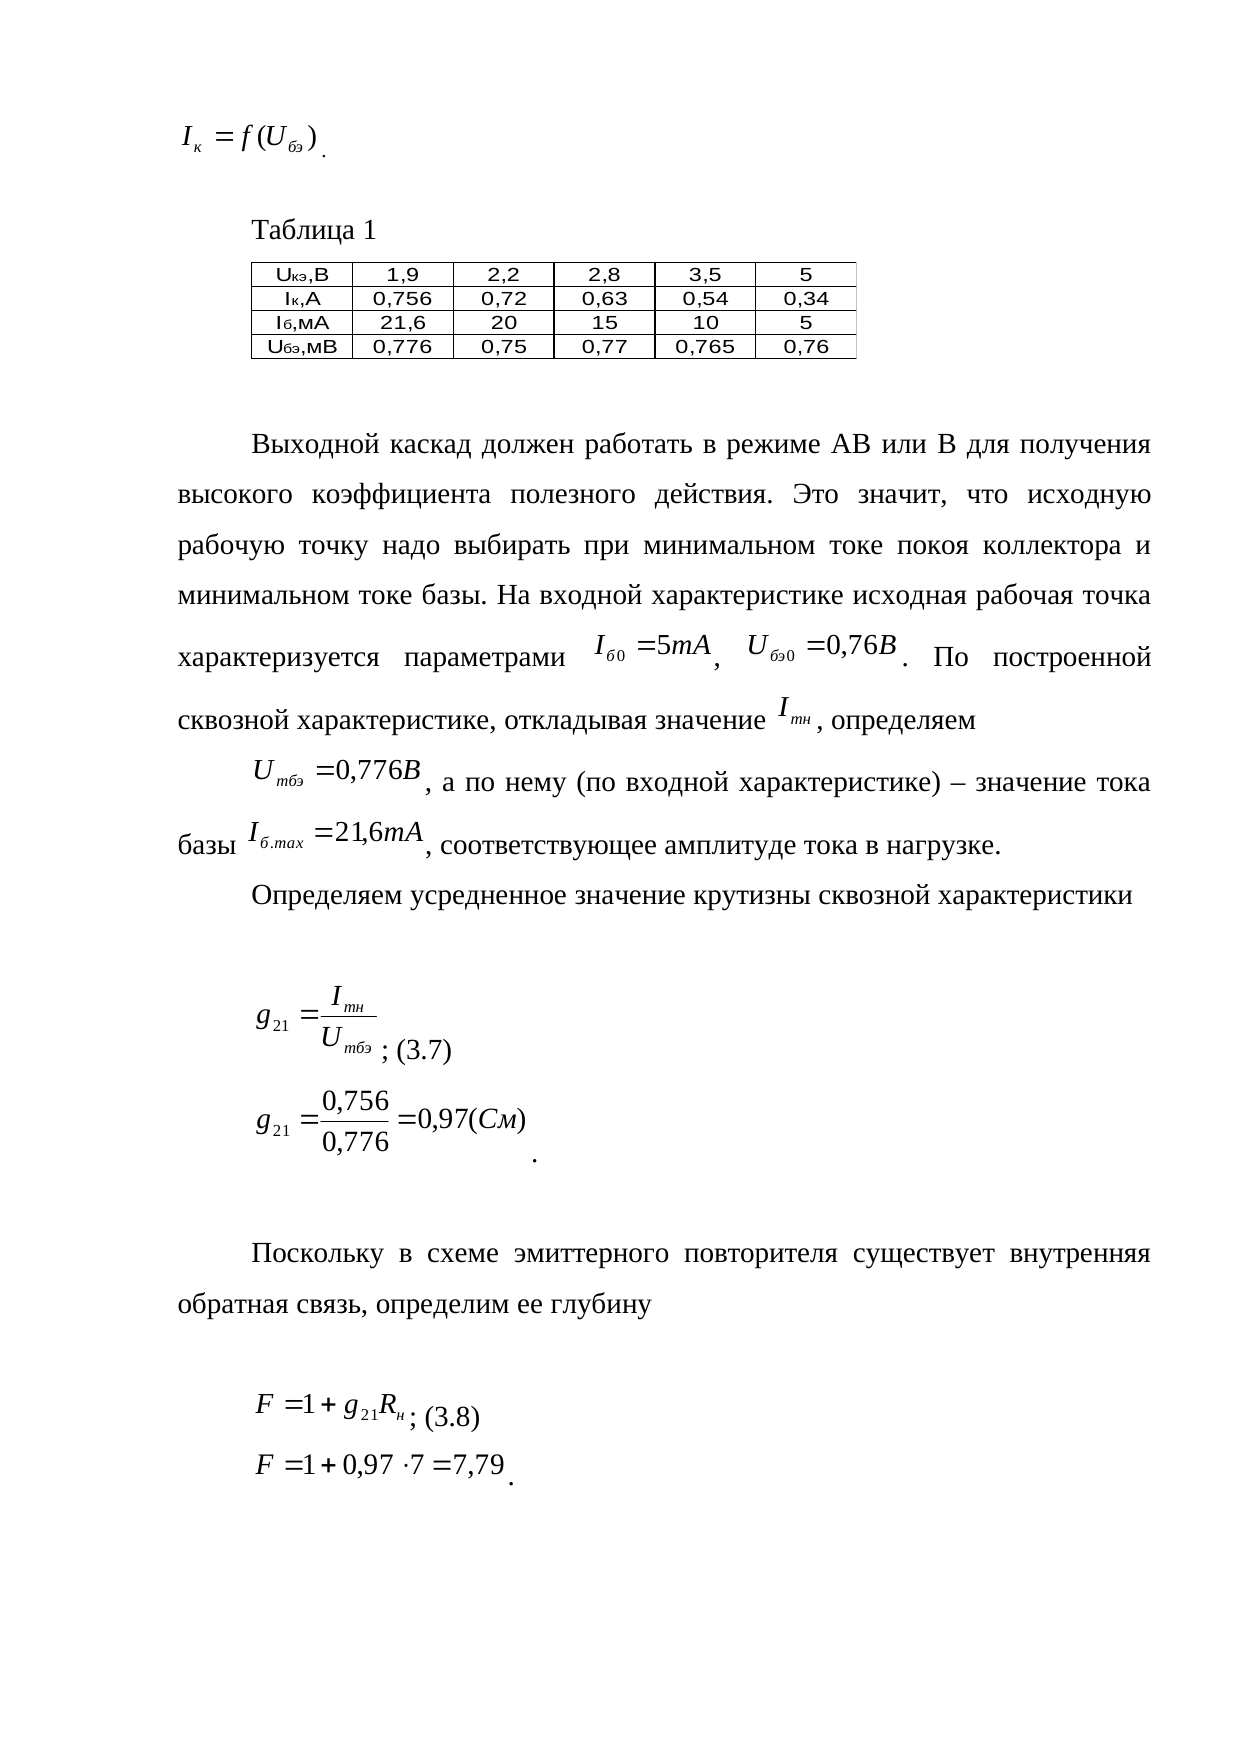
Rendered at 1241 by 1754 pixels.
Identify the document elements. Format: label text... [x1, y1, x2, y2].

text . [177, 1449, 1152, 1492]
text Выходной каскад должен работать в режиме АВ или В для получения высокого коэффициента полезного действия. Это значит, что исходную рабочую точку надо выбирать при минимальном токе покоя коллектора и минимальном токе базы. На входной характеристике исходная рабочая точка характеризуется параметрами , . По построенной сквозной характеристике, откладывая значение , определяем [177, 426, 1152, 736]
text ; (3.7) [177, 978, 1152, 1066]
text ; (3.8) [177, 1387, 1152, 1432]
text Таблица 1 [177, 212, 1152, 246]
text . [177, 1082, 1152, 1169]
text Поскольку в схеме эмиттерного повторителя существует внутренняя обратная связь, определим ее глубину [177, 1236, 1152, 1320]
text , а по нему (по входной характеристике) – значение тока базы , соответствующее амплитуде тока в нагрузке. [177, 752, 1152, 861]
text Определяем усредненное значение крутизны сквозной характеристики [177, 877, 1152, 911]
